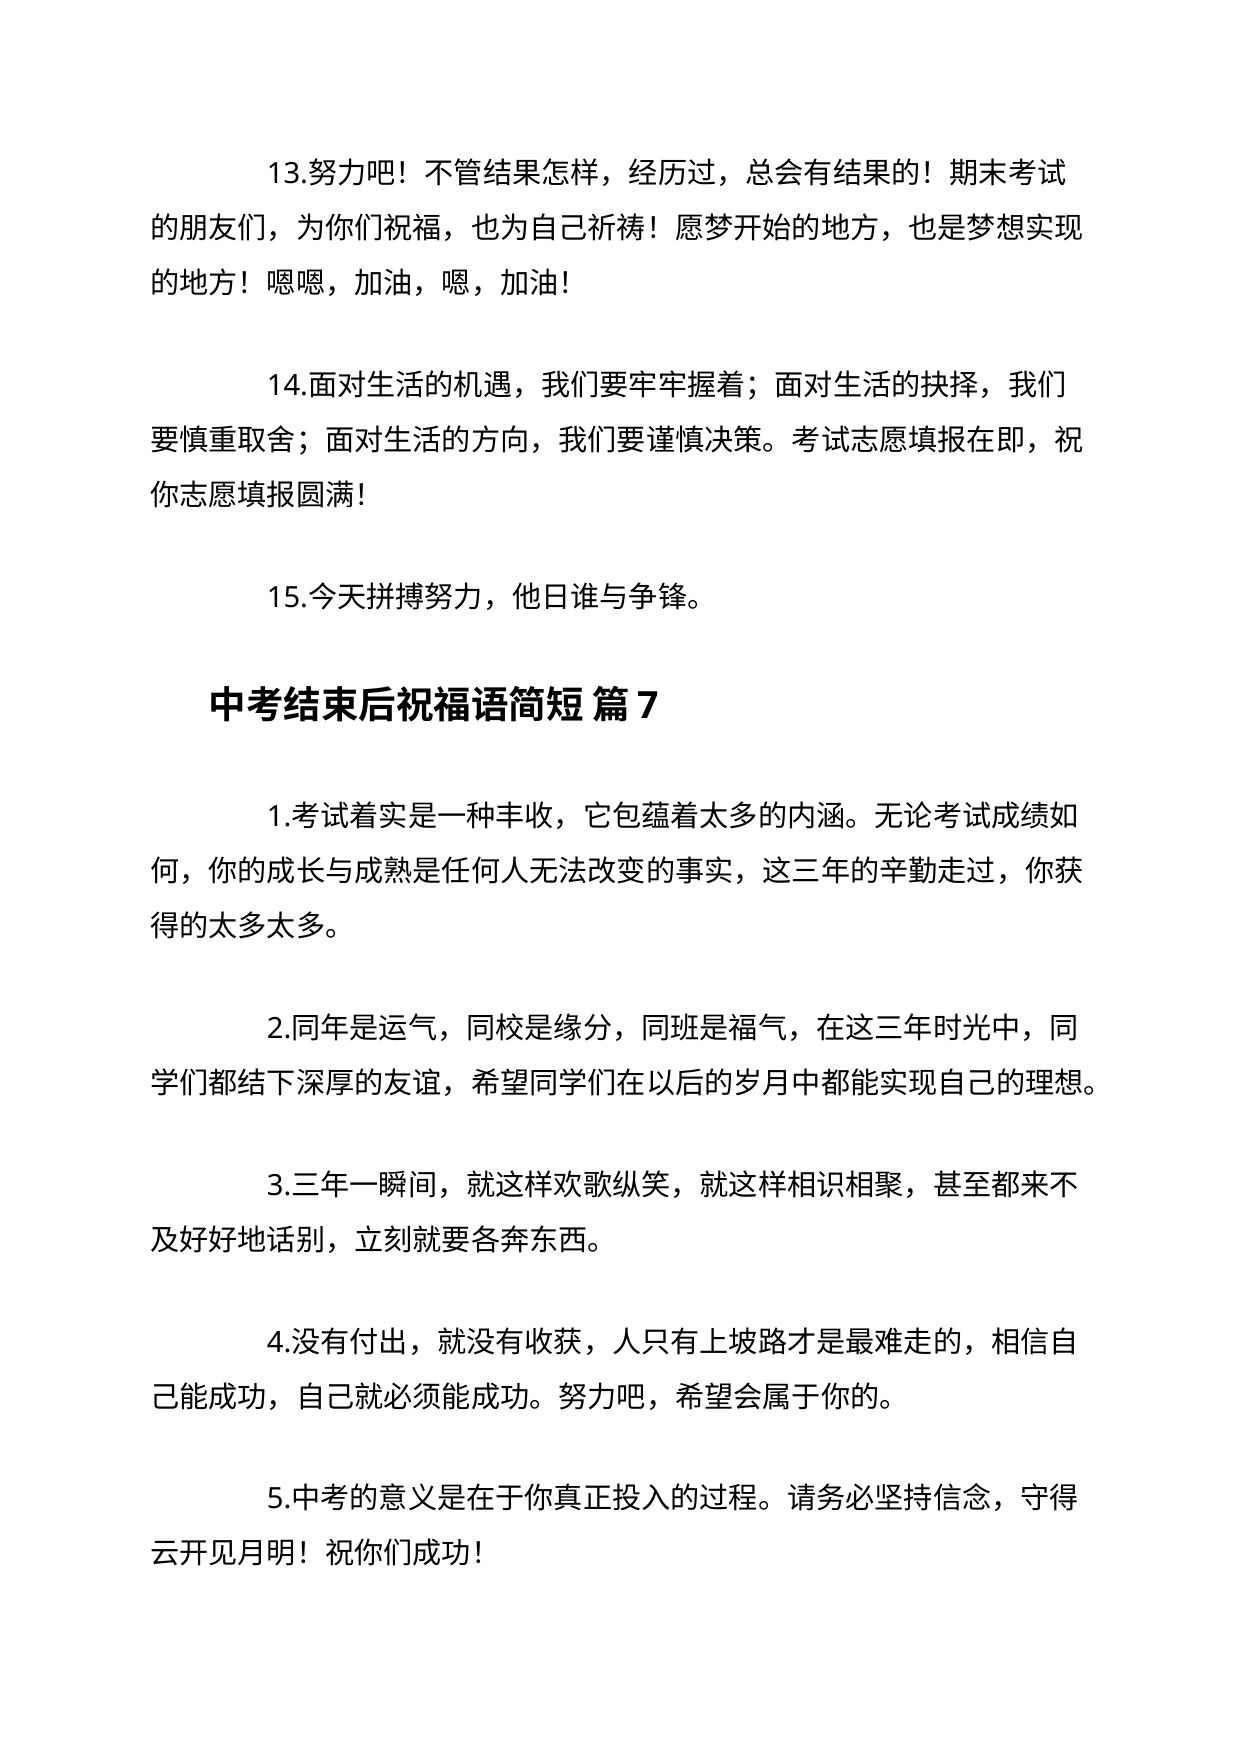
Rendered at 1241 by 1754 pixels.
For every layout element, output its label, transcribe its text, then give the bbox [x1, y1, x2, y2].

text 2.同年是运气，同校是缘分，同班是福气，在这三年时光中，同学们都结下深厚的友谊，希望同学们在以后的岁月中都能实现自己的理想。 [150, 1004, 1090, 1102]
text 中考结束后祝福语简短 篇7 [150, 675, 1090, 730]
text 4.没有付出，就没有收获，人只有上坡路才是最难走的，相信自己能成功，自己就必须能成功。努力吧，希望会属于你的。 [150, 1318, 1090, 1415]
text 13.努力吧！不管结果怎样，经历过，总会有结果的！期末考试的朋友们，为你们祝福，也为自己祈祷！愿梦开始的地方，也是梦想实现的地方！嗯嗯，加油，嗯，加油！ [150, 150, 1090, 302]
text 5.中考的意义是在于你真正投入的过程。请务必坚持信念，守得云开见月明！祝你们成功！ [150, 1475, 1090, 1572]
text 1.考试着实是一种丰收，它包蕴着太多的内涵。无论考试成绩如何，你的成长与成熟是任何人无法改变的事实，这三年的辛勤走过，你获得的太多太多。 [150, 793, 1090, 945]
text 3.三年一瞬间，就这样欢歌纵笑，就这样相识相聚，甚至都来不及好好地话别，立刻就要各奔东西。 [150, 1161, 1090, 1259]
text 15.今天拼搏努力，他日谁与争锋。 [150, 573, 1090, 616]
text 14.面对生活的机遇，我们要牢牢握着；面对生活的抉择，我们要慎重取舍；面对生活的方向，我们要谨慎决策。考试志愿填报在即，祝你志愿填报圆满！ [150, 362, 1090, 514]
